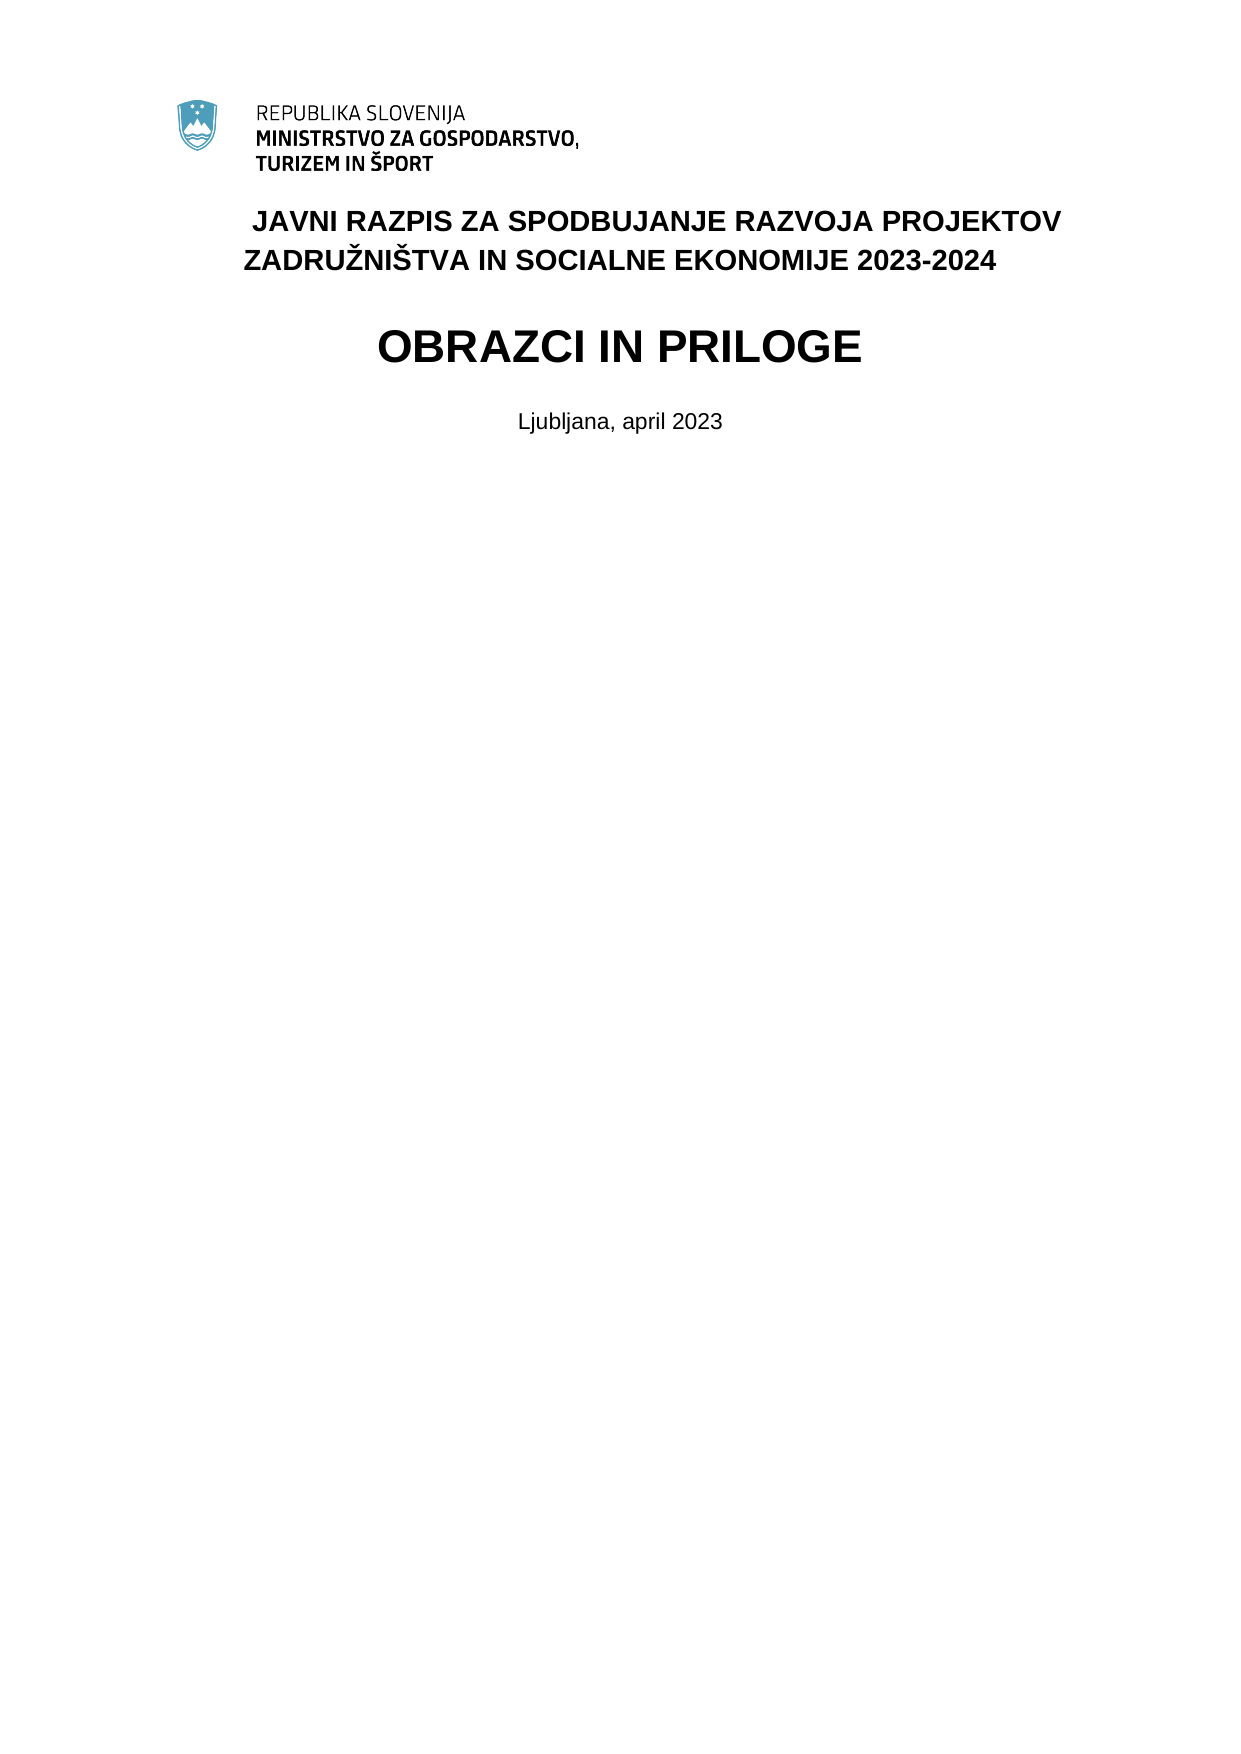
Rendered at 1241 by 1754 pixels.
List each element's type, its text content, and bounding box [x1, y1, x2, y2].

text JAVNI RAZPIS ZA SPODBUJANJE RAZVOJA PROJEKTOV [177, 204, 1063, 238]
text OBRAZCI IN PRILOGE [177, 320, 1063, 373]
picture [177, 100, 579, 171]
text Ljubljana, april 2023 [177, 407, 1063, 434]
text ZADRUŽNIŠTVA IN SOCIALNE EKONOMIJE 2023-2024 [177, 243, 1063, 276]
